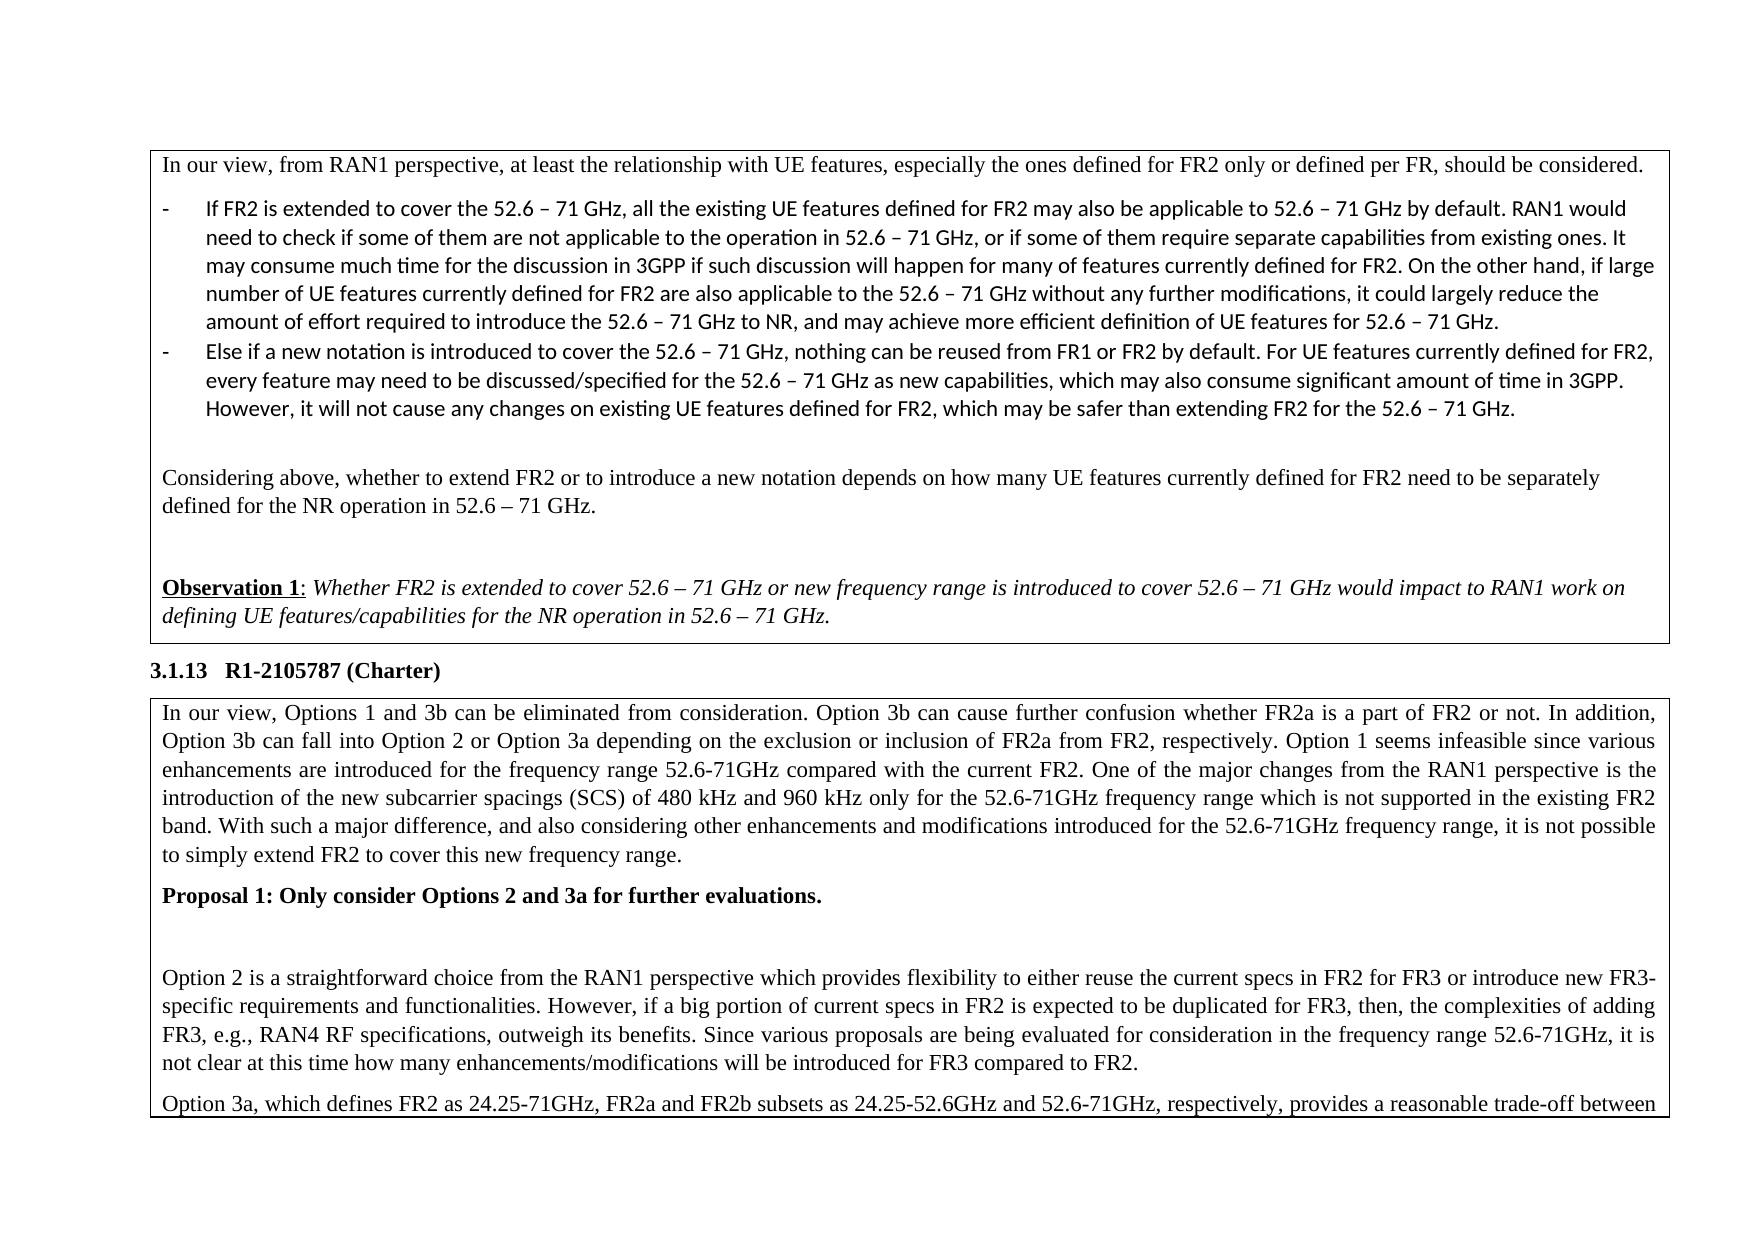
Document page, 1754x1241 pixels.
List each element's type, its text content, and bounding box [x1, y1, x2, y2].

subtitle R1-2105787 (Charter) [150, 657, 1604, 683]
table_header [151, 699, 1669, 1116]
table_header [151, 151, 1669, 643]
